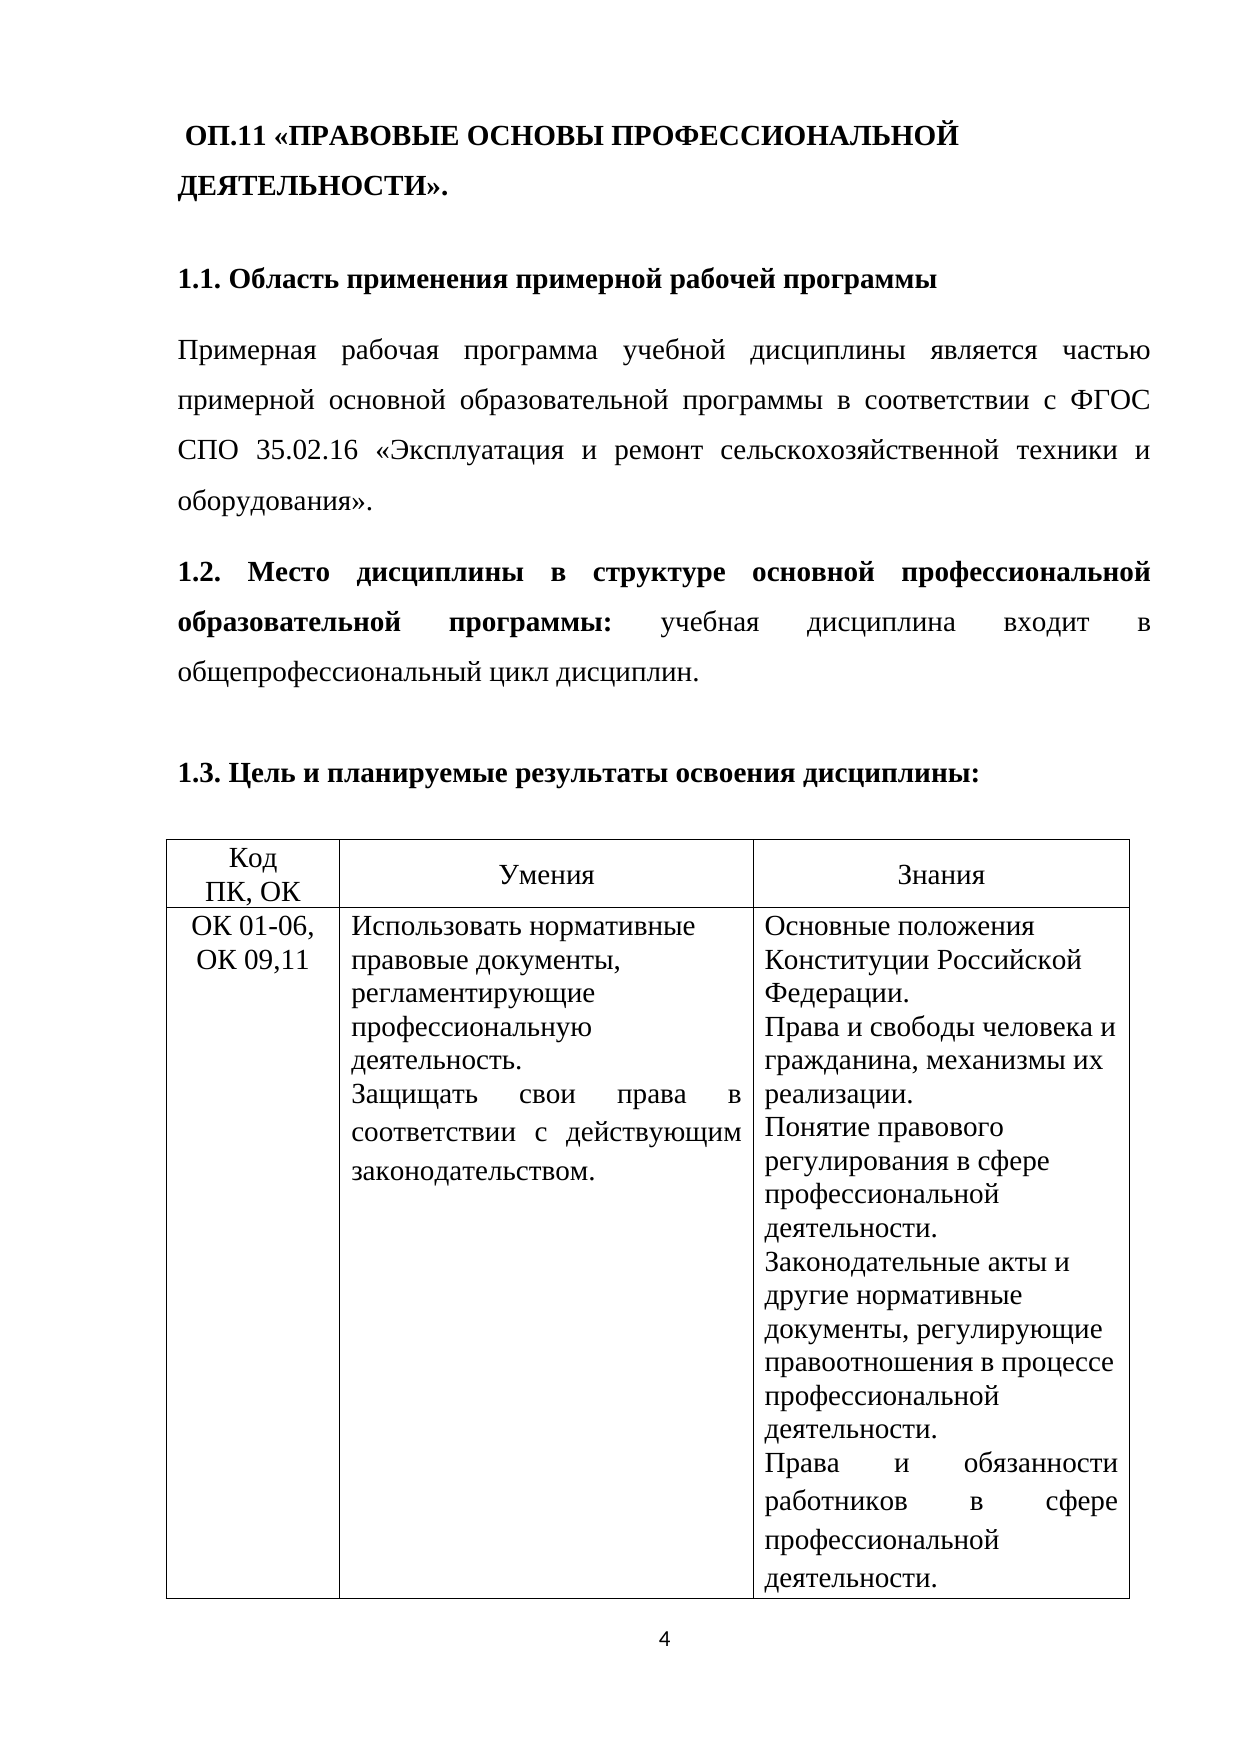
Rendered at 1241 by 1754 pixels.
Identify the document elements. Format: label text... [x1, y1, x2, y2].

table_cell Использовать нормативные правовые документы, регламентирующие профессиональную деятельность. Защищать свои права в соответствии с действующим законодательством. [340, 908, 753, 1598]
text ОП.11 «ПРАВОВЫЕ ОСНОВЫ ПРОФЕССИОНАЛЬНОЙ ДЕЯТЕЛЬНОСТИ». [177, 118, 1152, 202]
text Примерная рабочая программа учебной дисциплины является частью примерной основной образовательной программы в соответствии с ФГОС СПО 35.02.16 «Эксплуатация и ремонт сельскохозяйственной техники и оборудования». [177, 332, 1152, 516]
table_header Код ПК, ОК [167, 840, 339, 907]
table_header Знания [754, 840, 1129, 907]
table_cell Основные положения Конституции Российской Федерации. Права и свободы человека и гражданина, механизмы их реализации. Понятие правового регулирования в сфере профессиональной деятельности. Законодательные акты и другие нормативные документы, регулирующие правоотношения в процессе профессиональной деятельности. Права и обязанности работников в сфере профессиональной деятельности. [754, 908, 1129, 1598]
text 1.3. Цель и планируемые результаты освоения дисциплины: [177, 755, 1152, 789]
table_cell ОК 01-06, ОК 09,11 [167, 908, 339, 1598]
text 1.2. Место дисциплины в структуре основной профессиональной образовательной программы: учебная дисциплина входит в общепрофессиональный цикл дисциплин. [177, 554, 1152, 688]
text 1.1. Область применения примерной рабочей программы [177, 261, 1152, 294]
table_header Умения [340, 840, 753, 907]
